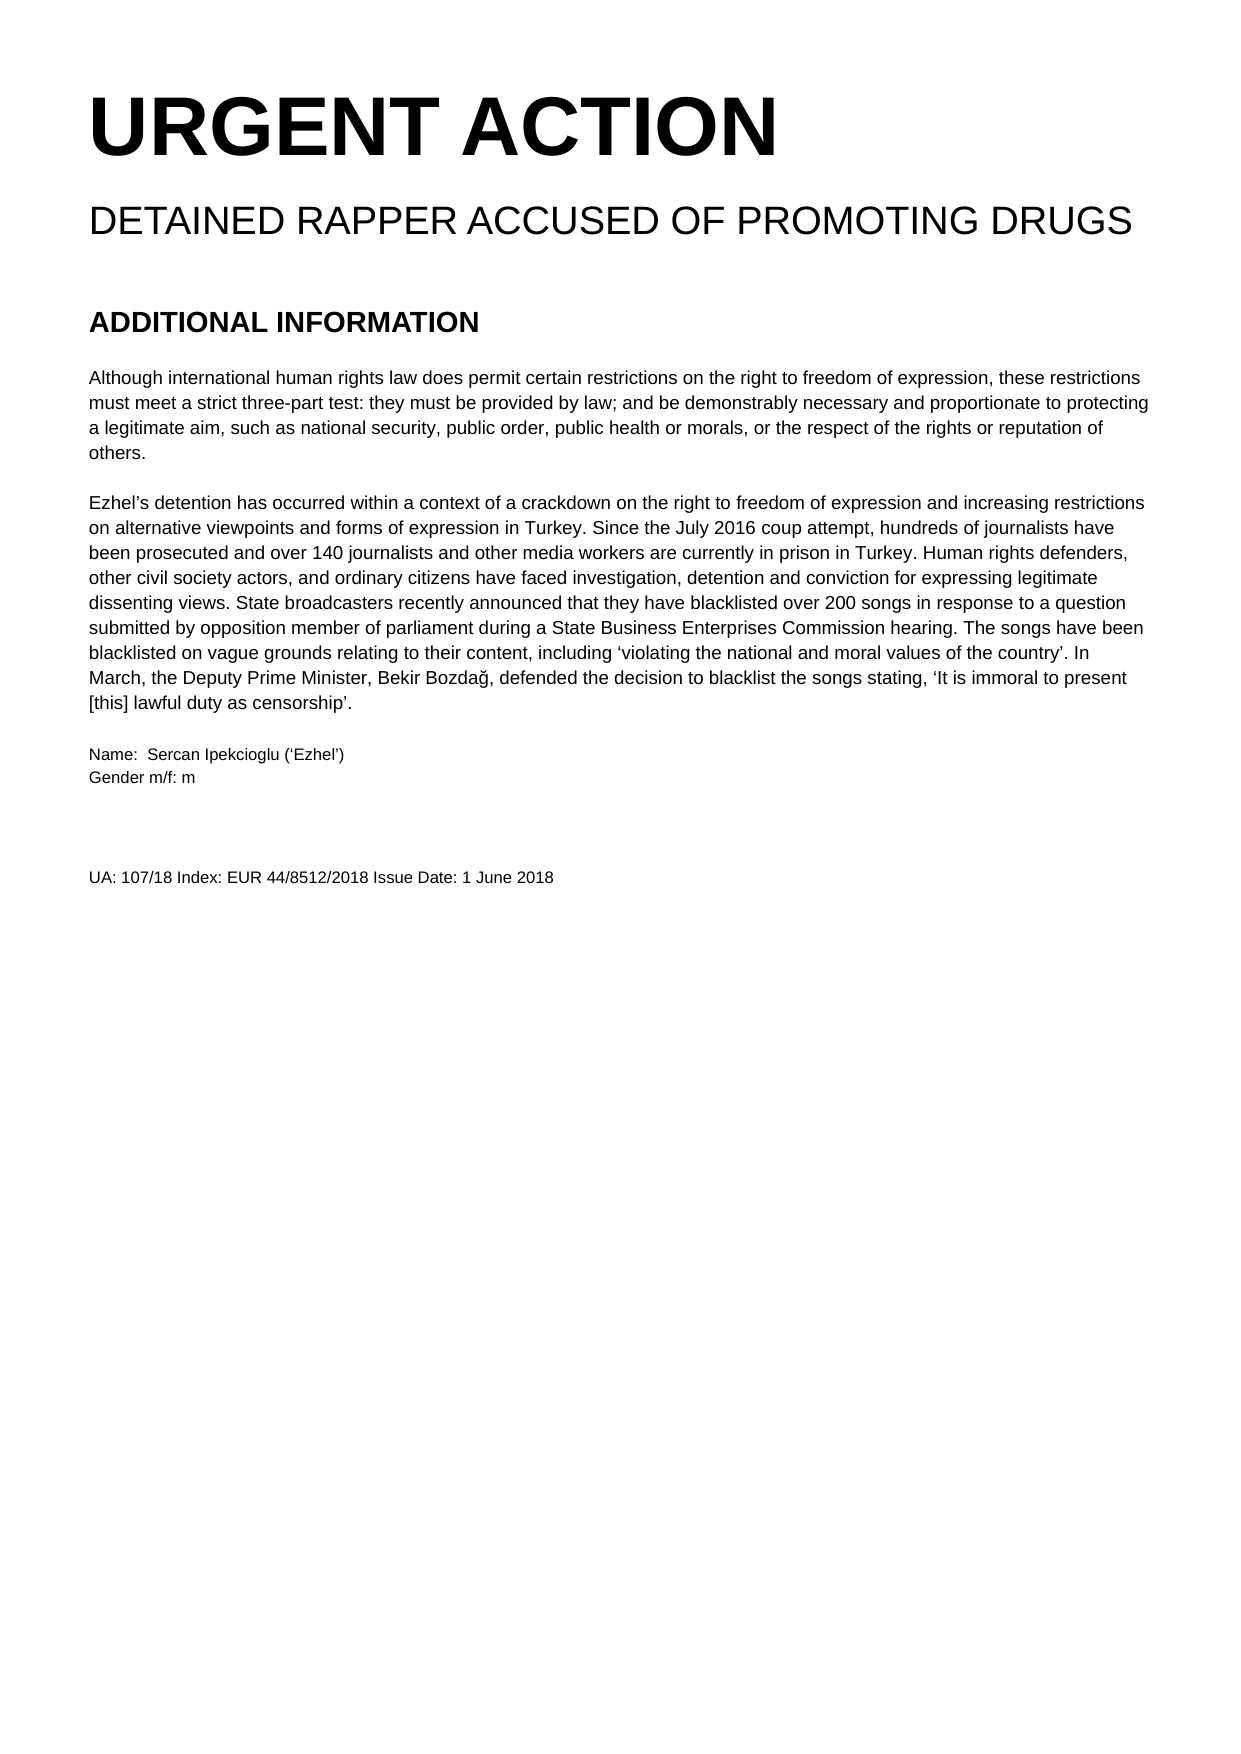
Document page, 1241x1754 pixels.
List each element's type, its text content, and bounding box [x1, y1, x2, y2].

subtitle URGENT ACTION [89, 89, 1152, 172]
text Gender m/f: m [89, 764, 1152, 789]
text Ezhel’s detention has occurred within a context of a crackdown on the right to freedom of expression and increasing restrictions on alternative viewpoints and forms of expression in Turkey. Since the July 2016 coup attempt, hundreds of journalists have been prosecuted and over 140 journalists and other media workers are currently in prison in Turkey. Human rights defenders, other civil society actors, and ordinary citizens have faced investigation, detention and conviction for expressing legitimate dissenting views. State broadcasters recently announced that they have blacklisted over 200 songs in response to a question submitted by opposition member of parliament during a State Business Enterprises Commission hearing. The songs have been blacklisted on vague grounds relating to their content, including ‘violating the national and moral values of the country’. In March, the Deputy Prime Minister, Bekir Bozdağ, defended the decision to blacklist the songs stating, ‘It is immoral to present [this] lawful duty as censorship’. [89, 489, 1152, 714]
text Name: Sercan Ipekcioglu (‘Ezhel’) [89, 739, 1152, 764]
subtitle ADditional Information [89, 305, 1152, 339]
text UA: 107/18 Index: EUR 44/8512/2018 Issue Date: 1 June 2018 [89, 864, 1152, 889]
subtitle DETAINED RAPPER ACCUSED OF PROMOTING DRUGS [89, 197, 1152, 243]
text Although international human rights law does permit certain restrictions on the right to freedom of expression, these restrictions must meet a strict three-part test: they must be provided by law; and be demonstrably necessary and proportionate to protecting a legitimate aim, such as national security, public order, public health or morals, or the respect of the rights or reputation of others. [89, 364, 1152, 464]
